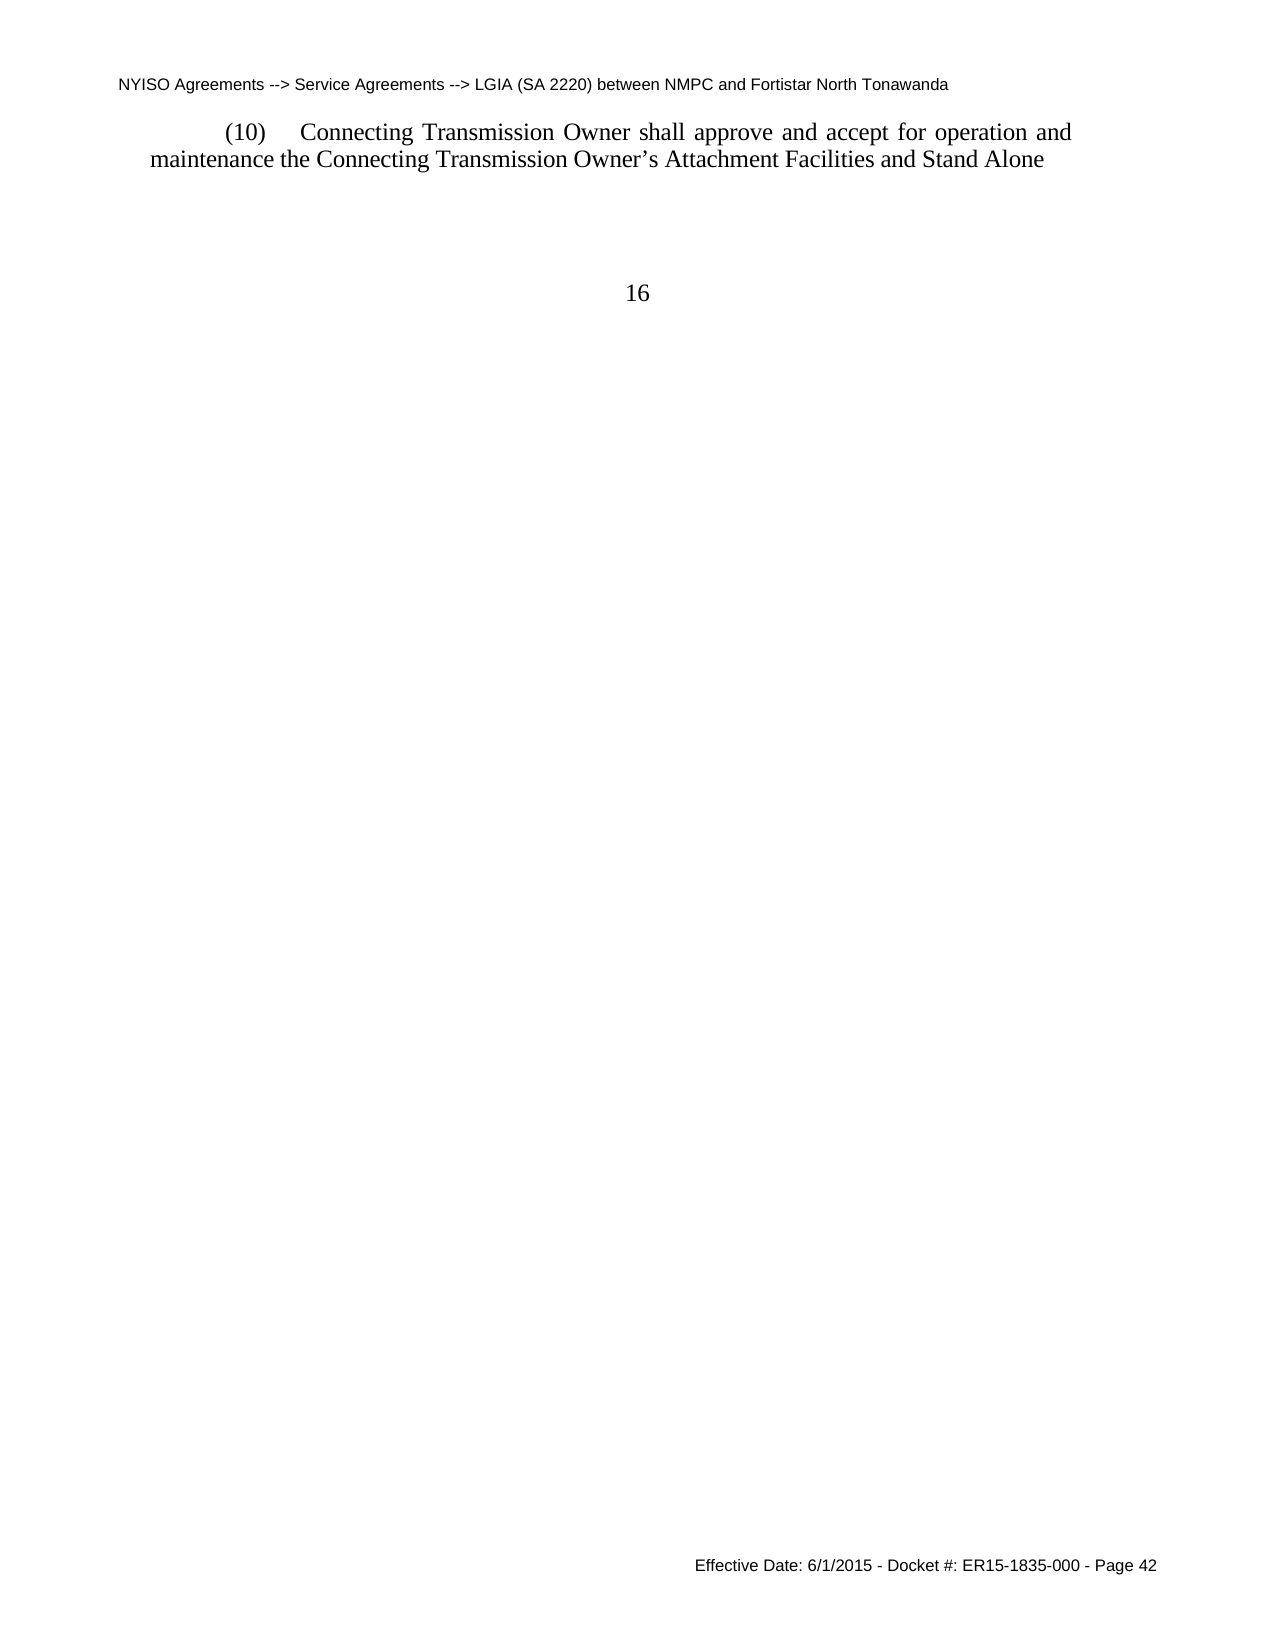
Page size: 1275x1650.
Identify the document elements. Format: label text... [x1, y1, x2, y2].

text 16 [625, 278, 1275, 307]
text (10) Connecting Transmission Owner shall approve and accept for operation and maintenance the Connecting Transmission Owner’s Attachment Facilities and Stand Alone [150, 119, 1082, 173]
